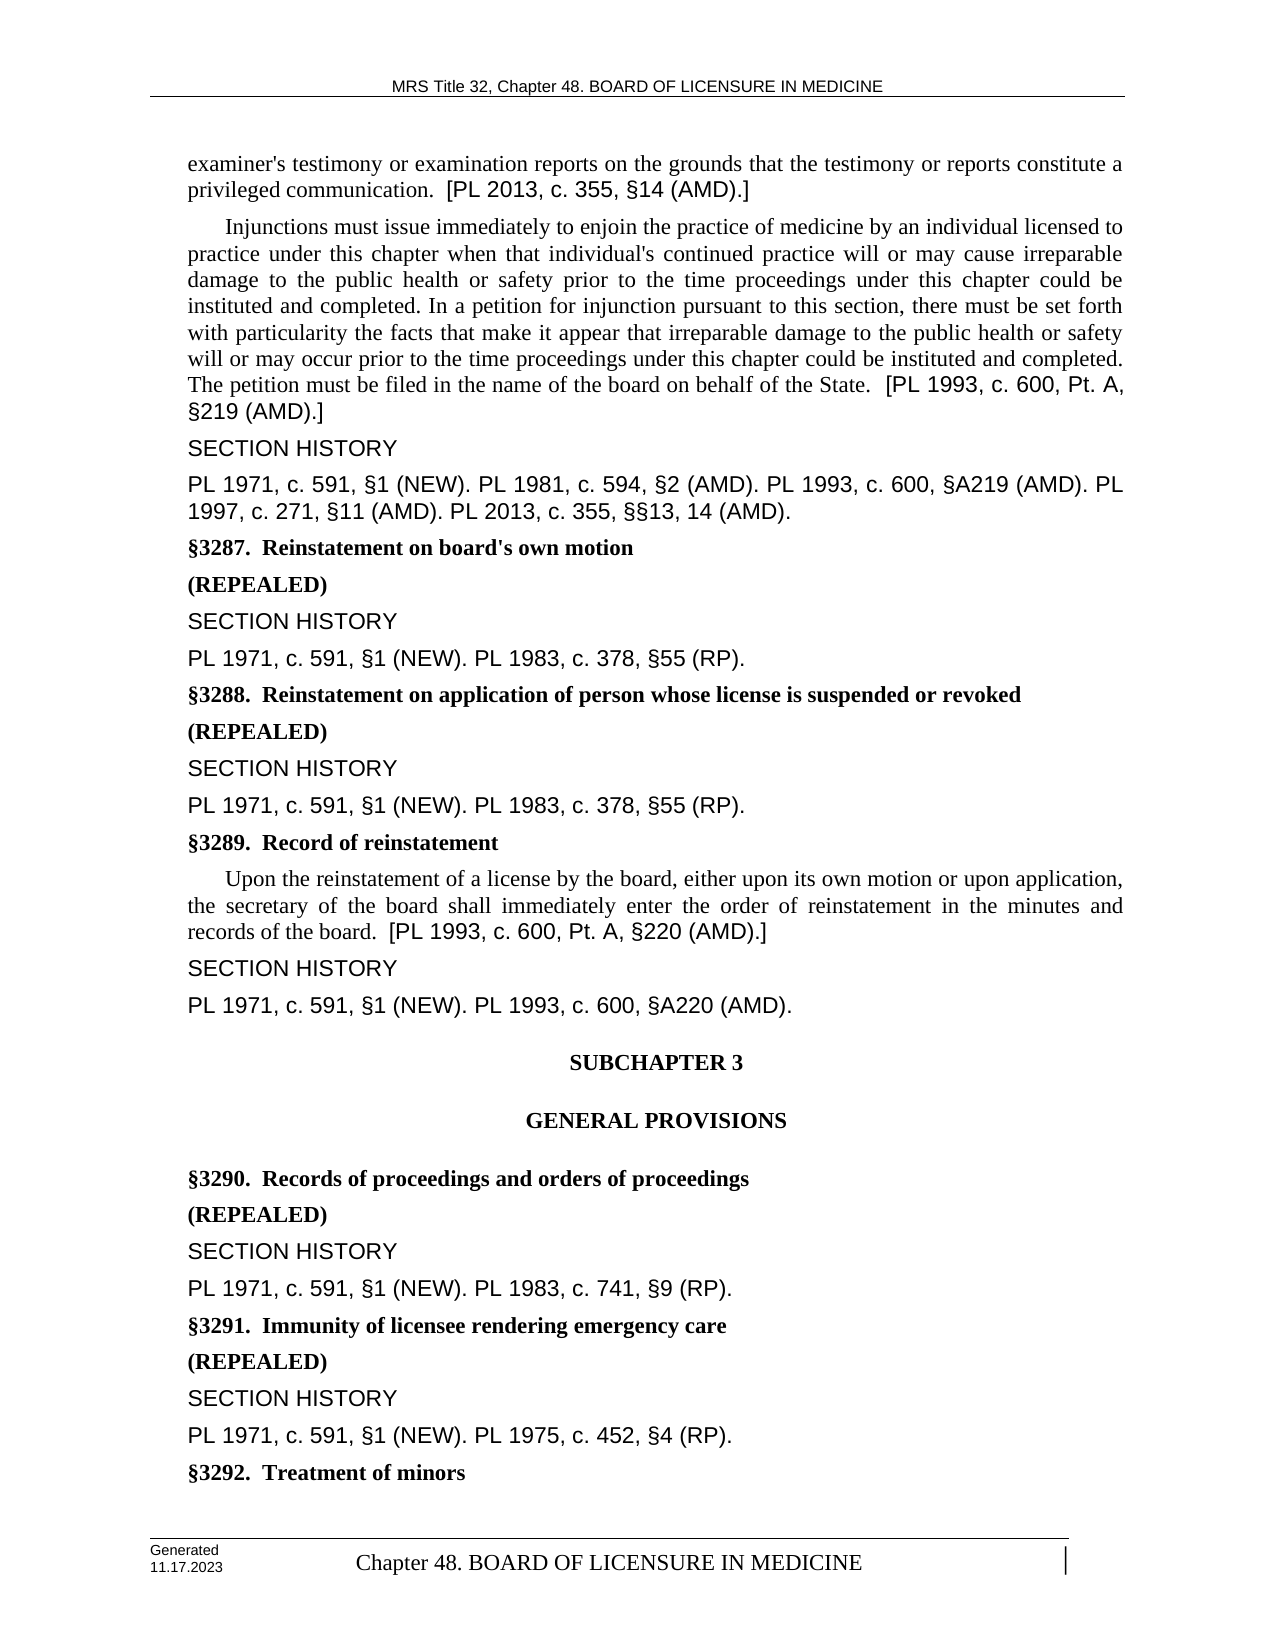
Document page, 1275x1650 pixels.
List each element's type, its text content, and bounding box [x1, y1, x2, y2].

text SUBCHAPTER 3 [187, 1049, 1125, 1076]
text PL 1971, c. 591, §1 (NEW). PL 1981, c. 594, §2 (AMD). PL 1993, c. 600, §A219 (AMD). PL 1997, c. 271, §11 (AMD). PL 2013, c. 355, §§13, 14 (AMD). [187, 471, 1125, 524]
text SECTION HISTORY [187, 1238, 1125, 1264]
text PL 1971, c. 591, §1 (NEW). PL 1975, c. 452, §4 (RP). [187, 1422, 1125, 1448]
text (REPEALED) [187, 718, 1125, 745]
text Upon the reinstatement of a license by the board, either upon its own motion or upon application, the secretary of the board shall immediately enter the order of reinstatement in the minutes and records of the board. [PL 1993, c. 600, Pt. A, §220 (AMD).] [187, 865, 1125, 944]
text §3289. Record of reinstatement [187, 829, 1125, 855]
text §3290. Records of proceedings and orders of proceedings [187, 1164, 1125, 1191]
text PL 1971, c. 591, §1 (NEW). PL 1983, c. 741, §9 (RP). [187, 1275, 1125, 1301]
text PL 1971, c. 591, §1 (NEW). PL 1983, c. 378, §55 (RP). [187, 645, 1125, 671]
text (REPEALED) [187, 571, 1125, 598]
text (REPEALED) [187, 1201, 1125, 1228]
text SECTION HISTORY [187, 608, 1125, 634]
text PL 1971, c. 591, §1 (NEW). PL 1993, c. 600, §A220 (AMD). [187, 992, 1125, 1018]
text SECTION HISTORY [187, 434, 1125, 461]
text Injunctions must issue immediately to enjoin the practice of medicine by an individual licensed to practice under this chapter when that individual's continued practice will or may cause irreparable damage to the public health or safety prior to the time proceedings under this chapter could be instituted and completed. In a petition for injunction pursuant to this section, there must be set forth with particularity the facts that make it appear that irreparable damage to the public health or safety will or may occur prior to the time proceedings under this chapter could be instituted and completed. The petition must be filed in the name of the board on behalf of the State. [PL 1993, c. 600, Pt. A, §219 (AMD).] [187, 213, 1125, 424]
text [187, 150, 1125, 203]
text §3288. Reinstatement on application of person whose license is suspended or revoked [187, 682, 1125, 708]
text PL 1971, c. 591, §1 (NEW). PL 1983, c. 378, §55 (RP). [187, 792, 1125, 818]
text SECTION HISTORY [187, 755, 1125, 781]
text (REPEALED) [187, 1348, 1125, 1375]
text GENERAL PROVISIONS [187, 1107, 1125, 1133]
text SECTION HISTORY [187, 1385, 1125, 1412]
text SECTION HISTORY [187, 955, 1125, 981]
text §3292. Treatment of minors [187, 1459, 1125, 1485]
text §3291. Immunity of licensee rendering emergency care [187, 1312, 1125, 1338]
text §3287. Reinstatement on board's own motion [187, 534, 1125, 561]
